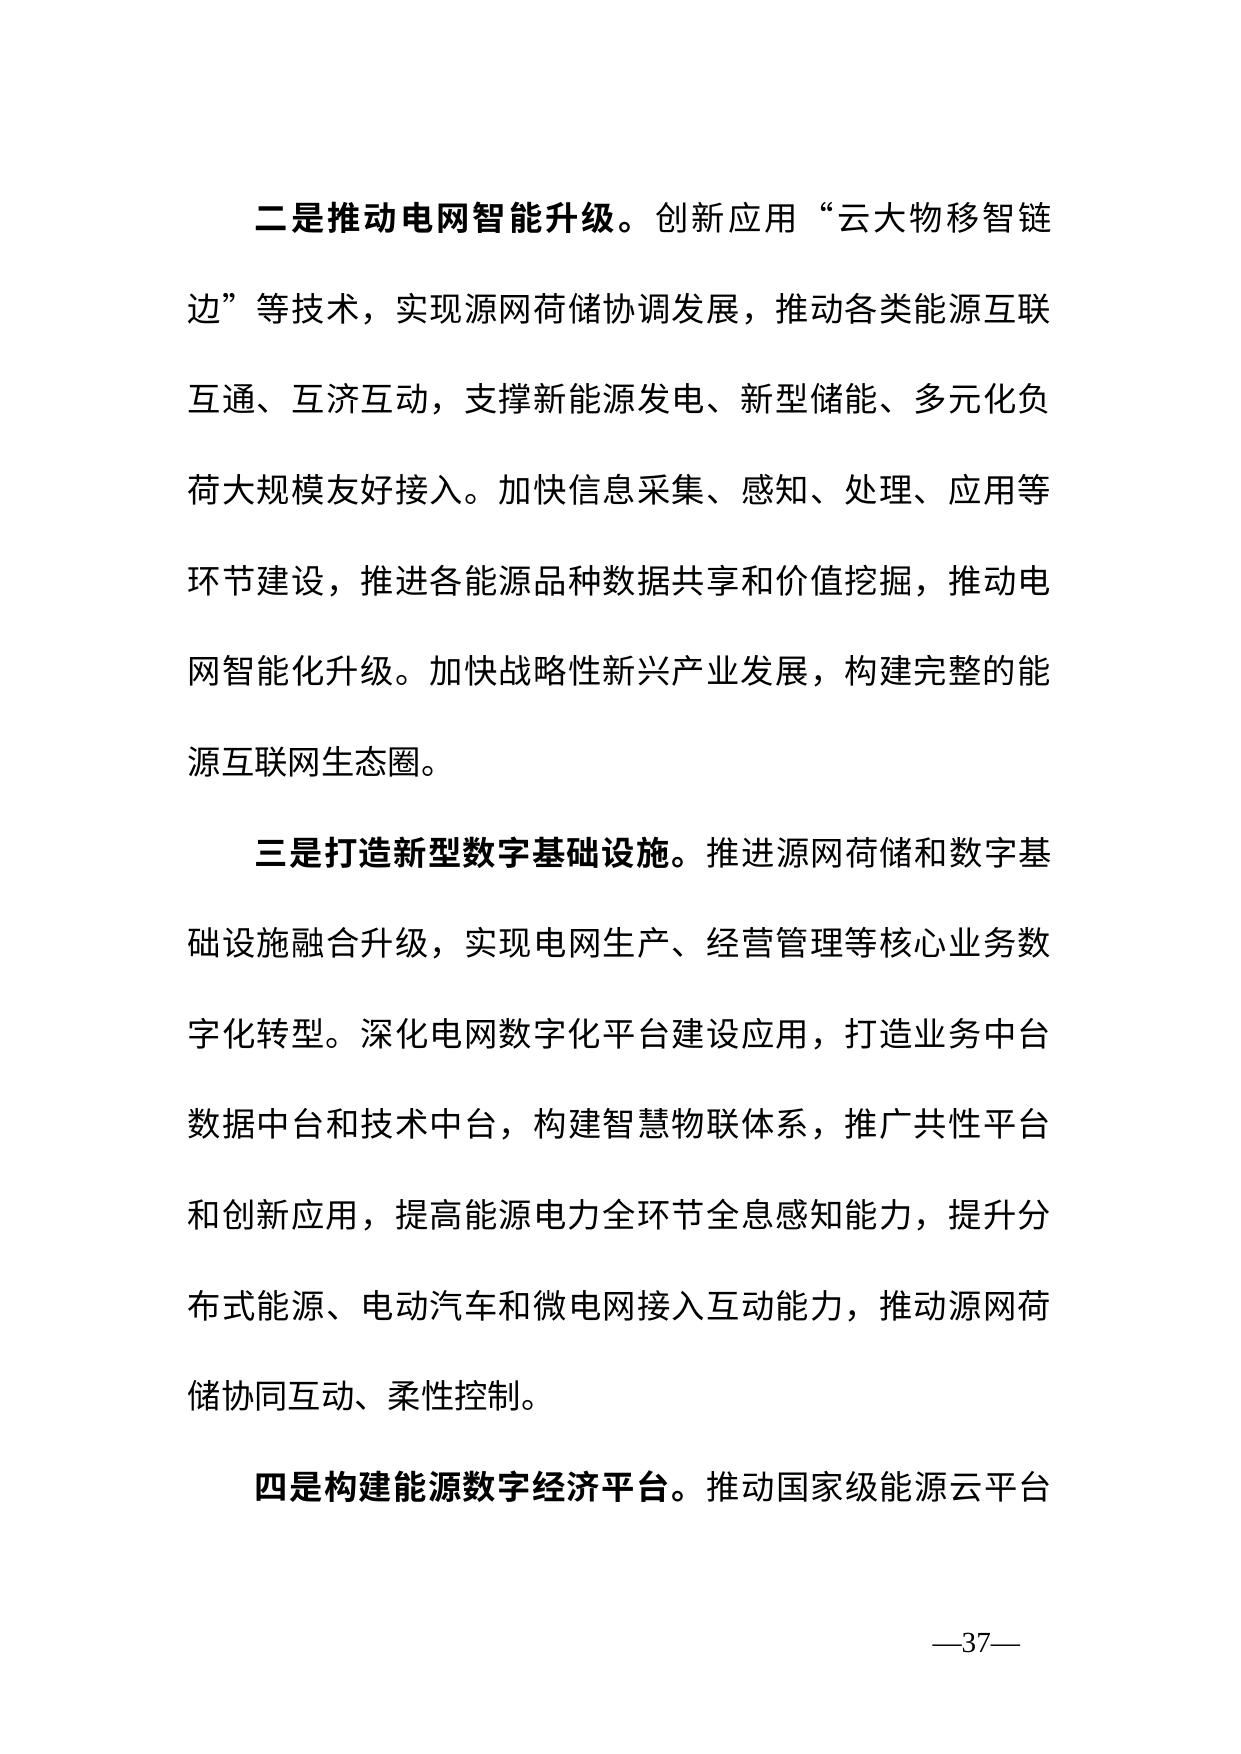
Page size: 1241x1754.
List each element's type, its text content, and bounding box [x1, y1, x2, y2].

text 三是打造新型数字基础设施。推进源网荷储和数字基础设施融合升级，实现电网生产、经营管理等核心业务数字化转型。深化电网数字化平台建设应用，打造业务中台、数据中台和技术中台，构建智慧物联体系，推广共性平台和创新应用，提高能源电力全环节全息感知能力，提升分布式能源、电动汽车和微电网接入互动能力，推动源网荷储协同互动、柔性控制。 [187, 805, 1053, 1439]
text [187, 1439, 1053, 1530]
text 二是推动电网智能升级。创新应用“云大物移智链边”等技术，实现源网荷储协调发展，推动各类能源互联互通、互济互动，支撑新能源发电、新型储能、多元化负荷大规模友好接入。加快信息采集、感知、处理、应用等环节建设，推进各能源品种数据共享和价值挖掘，推动电网智能化升级。加快战略性新兴产业发展，构建完整的能源互联网生态圈。 [187, 171, 1053, 805]
